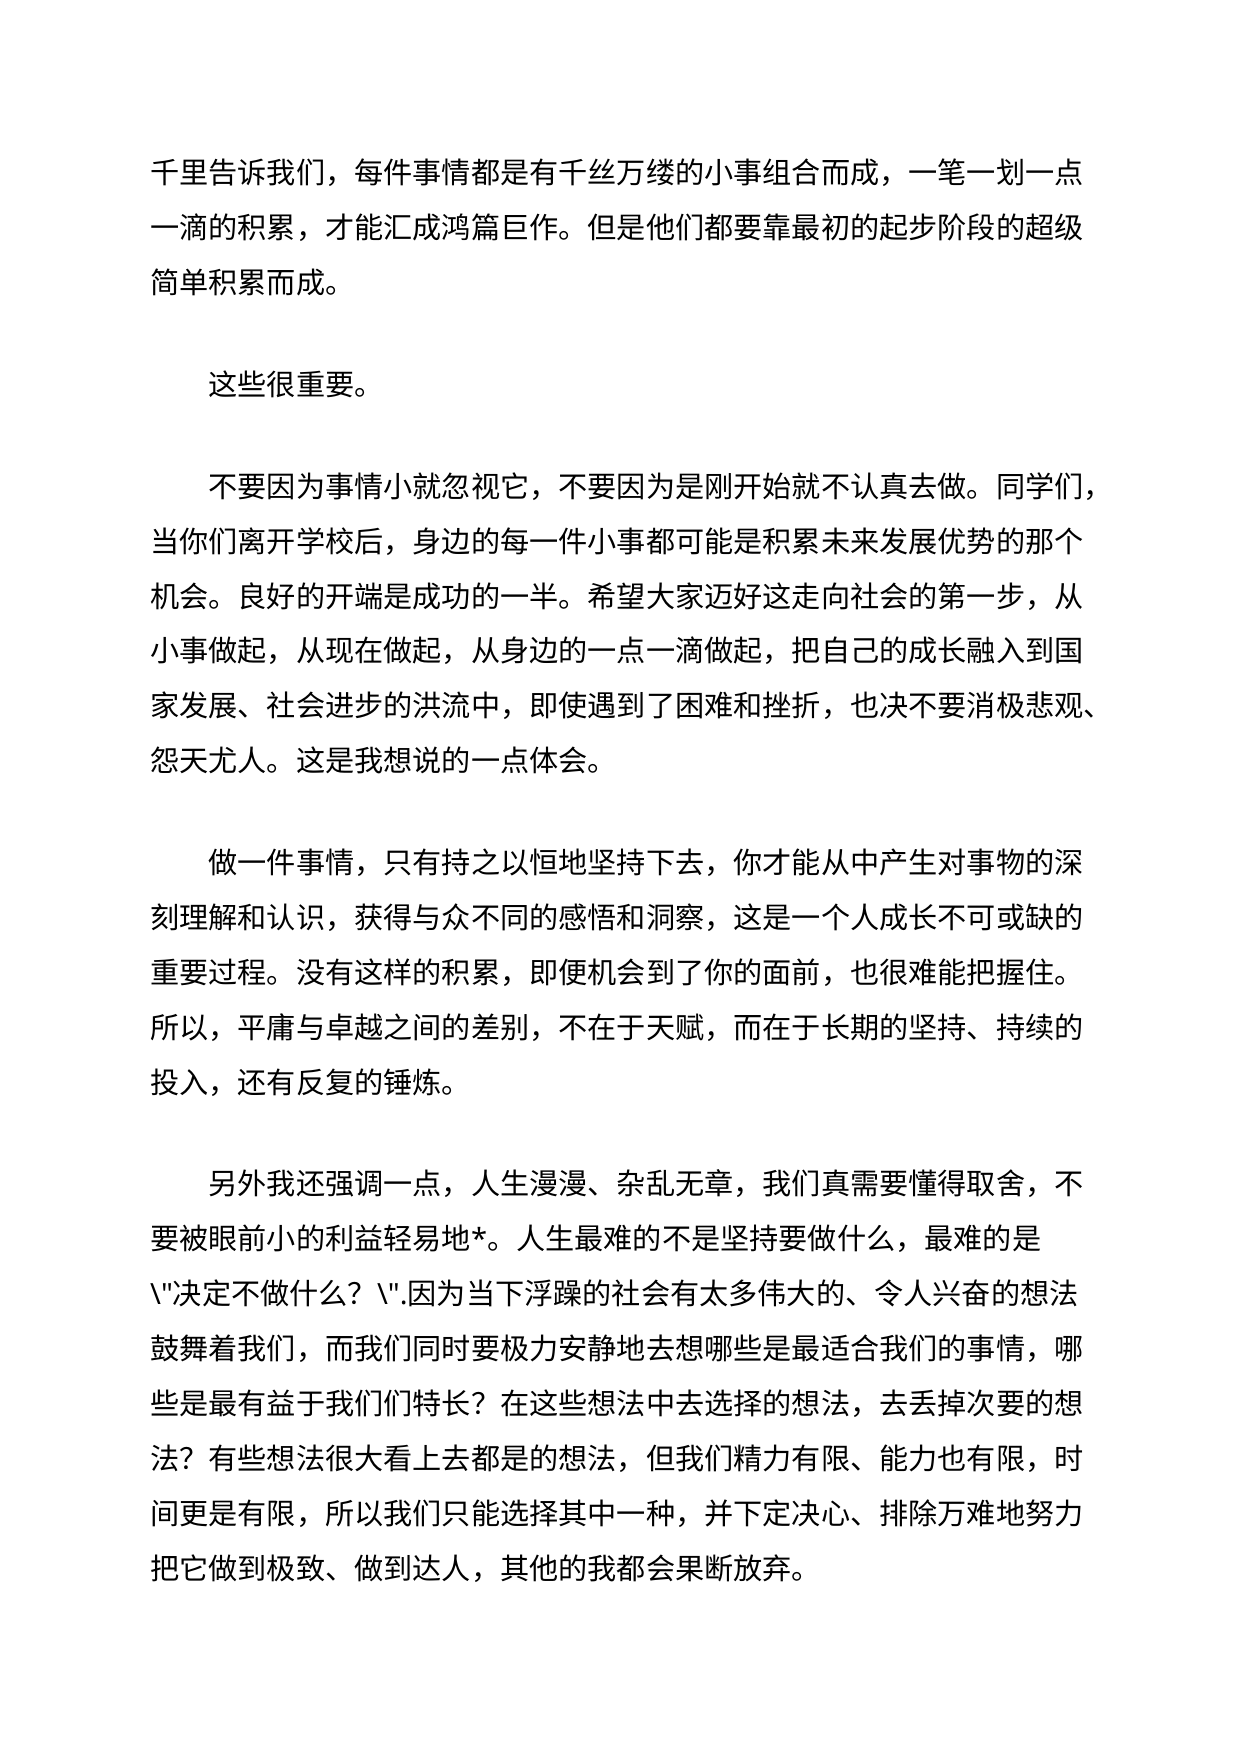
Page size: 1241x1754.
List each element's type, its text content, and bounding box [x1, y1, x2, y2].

text 不要因为事情小就忽视它，不要因为是刚开始就不认真去做。同学们，当你们离开学校后，身边的每一件小事都可能是积累未来发展优势的那个机会。良好的开端是成功的一半。希望大家迈好这走向社会的第一步，从小事做起，从现在做起，从身边的一点一滴做起，把自己的成长融入到国家发展、社会进步的洪流中，即使遇到了困难和挫折，也决不要消极悲观、怨天尤人。这是我想说的一点体会。 [150, 463, 1090, 780]
text 做一件事情，只有持之以恒地坚持下去，你才能从中产生对事物的深刻理解和认识，获得与众不同的感悟和洞察，这是一个人成长不可或缺的重要过程。没有这样的积累，即便机会到了你的面前，也很难能把握住。所以，平庸与卓越之间的差别，不在于天赋，而在于长期的坚持、持续的投入，还有反复的锤炼。 [150, 839, 1090, 1101]
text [150, 150, 1090, 302]
text 另外我还强调一点，人生漫漫、杂乱无章，我们真需要懂得取舍，不要被眼前小的利益轻易地*。人生最难的不是坚持要做什么，最难的是\"决定不做什么？\".因为当下浮躁的社会有太多伟大的、令人兴奋的想法鼓舞着我们，而我们同时要极力安静地去想哪些是最适合我们的事情，哪些是最有益于我们们特长？在这些想法中去选择的想法，去丢掉次要的想法？有些想法很大看上去都是的想法，但我们精力有限、能力也有限，时间更是有限，所以我们只能选择其中一种，并下定决心、排除万难地努力把它做到极致、做到达人，其他的我都会果断放弃。 [150, 1161, 1090, 1588]
text 这些很重要。 [150, 362, 1090, 404]
